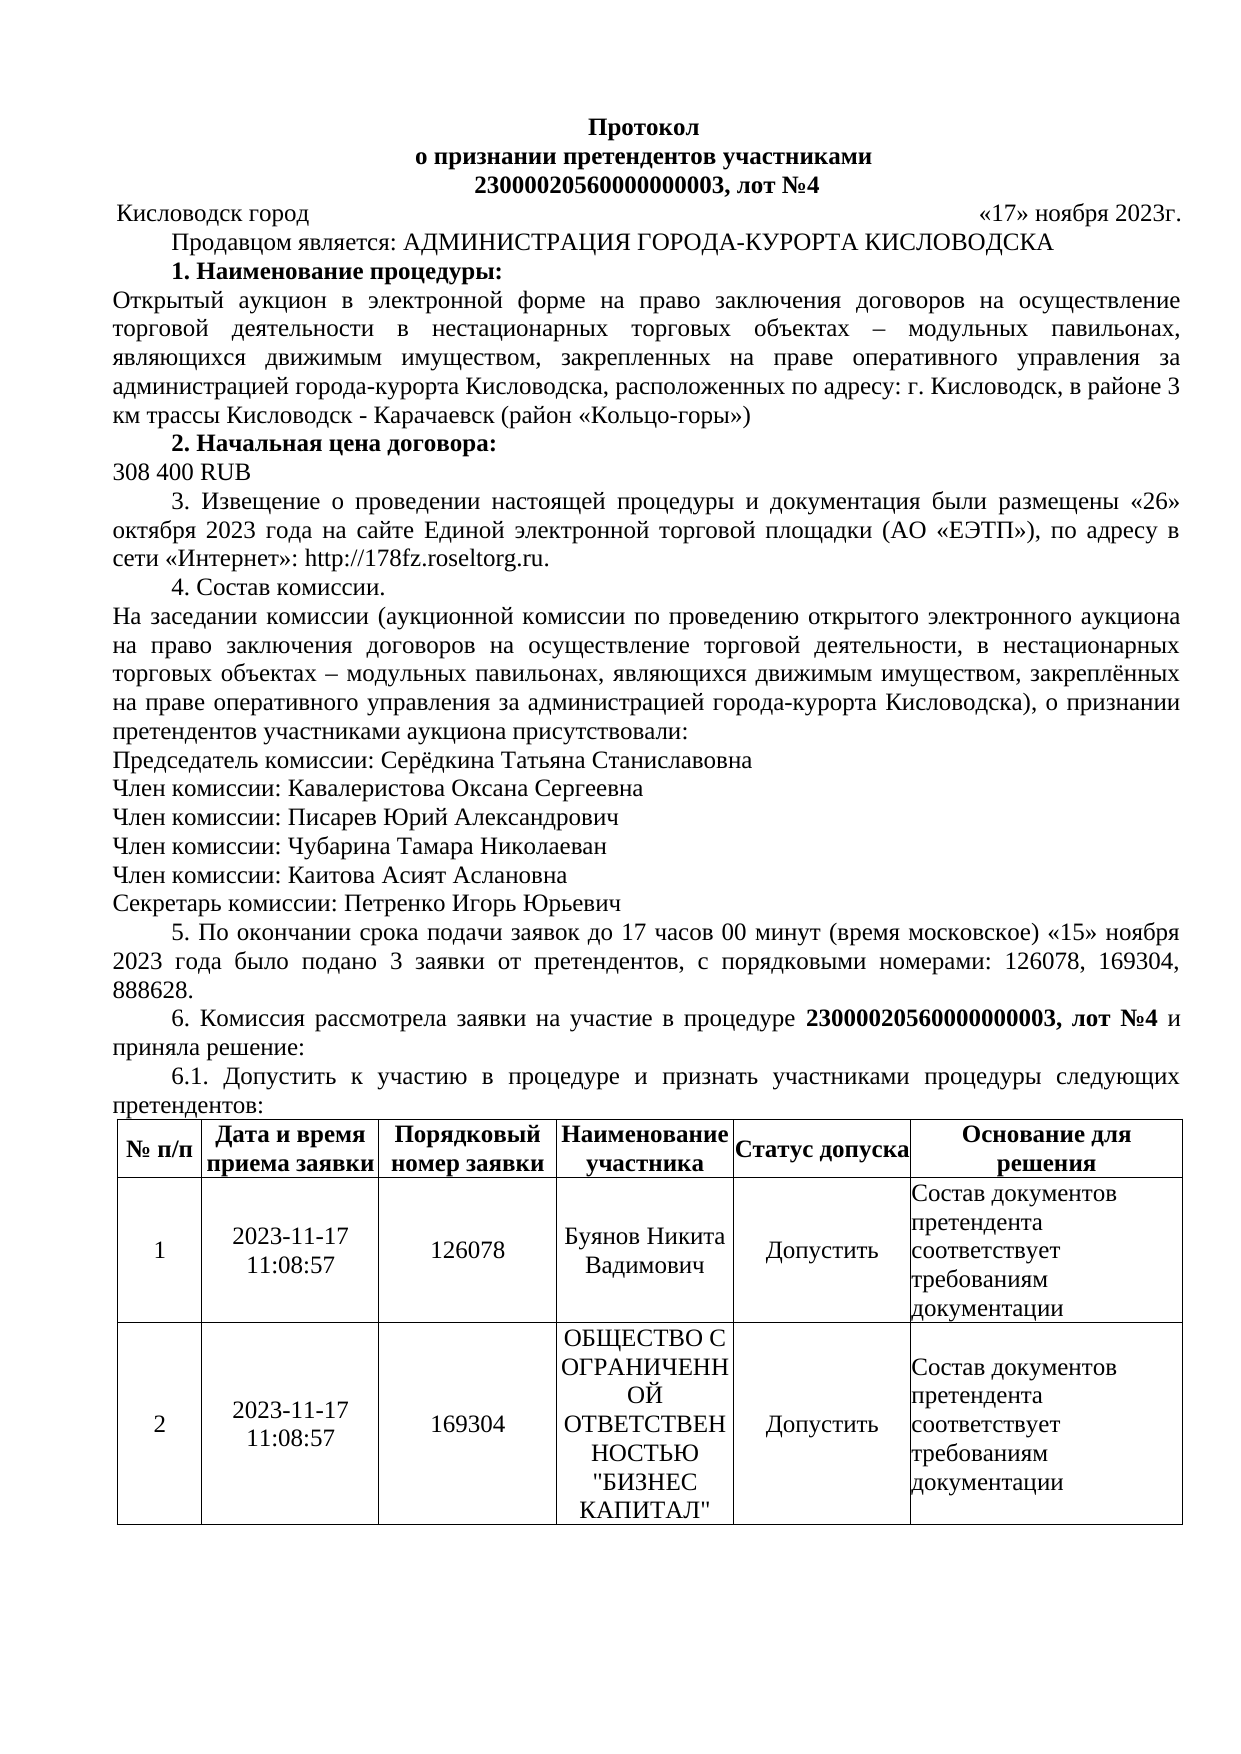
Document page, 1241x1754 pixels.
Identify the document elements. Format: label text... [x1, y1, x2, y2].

text Протокол о признании претендентов участниками 23000020560000000003, лот №4 [112, 112, 1181, 198]
table_cell Буянов Никита Вадимович [557, 1178, 733, 1322]
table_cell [911, 1323, 1182, 1524]
table_header Дата и время приема заявки [202, 1120, 378, 1177]
table_cell 1 [118, 1178, 201, 1322]
table_cell Состав документов претендента соответствует требованиям документации [911, 1178, 1182, 1322]
text Продавцом является: АДМИНИСТРАЦИЯ ГОРОДА-КУРОРТА КИСЛОВОДСКА [112, 227, 1181, 256]
text 6. Комиссия рассмотрела заявки на участие в процедуре 23000020560000000003, лот №4 и приняла решение: [112, 1003, 1181, 1061]
table_header № п/п [118, 1120, 201, 1177]
table_header «17» ноября 2023г. [647, 199, 1181, 227]
table_header Кисловодск город [116, 199, 647, 227]
text 4. Состав комиссии. На заседании комиссии (аукционной комиссии по проведению открытого электронного аукциона на право заключения договоров на осуществление торговой деятельности, в нестационарных торговых объектах – модульных павильонах, являющихся движимым имуществом, закреплённых на праве оперативного управления за администрацией города-курорта Кисловодска), о признании претендентов участниками аукциона присутствовали: Председатель комиссии: Серёдкина Татьяна Станиславовна Член комиссии: Кавалеристова Оксана Сергеевна Член комиссии: Писарев Юрий Александрович Член комиссии: Чубарина Тамара Николаеван Член комиссии: Каитова Асият Аслановна Секретарь комиссии: Петренко Игорь Юрьевич [112, 572, 1181, 917]
text 5. По окончании срока подачи заявок до 17 часов 00 минут (время московское) «15» ноября 2023 года было подано 3 заявки от претендентов, с порядковыми номерами: 126078, 169304, 888628. [112, 917, 1181, 1003]
table_cell 126078 [379, 1178, 556, 1322]
table_header Основание для решения [911, 1120, 1182, 1177]
table_header Статус допуска [734, 1120, 910, 1177]
table_cell 2023-11-17 11:08:57 [202, 1178, 378, 1322]
text 1. Наименование процедуры: Открытый аукцион в электронной форме на право заключения договоров на осуществление торговой деятельности в нестационарных торговых объектах – модульных павильонах, являющихся движимым имуществом, закрепленных на праве оперативного управления за администрацией города-курорта Кисловодска, расположенных по адресу: г. Кисловодск, в районе 3 км трассы Кисловодск - Карачаевск (район «Кольцо-горы») [112, 256, 1181, 428]
table_cell 2023-11-17 11:08:57 [202, 1323, 378, 1524]
table_cell 169304 [379, 1323, 556, 1524]
text 2. Начальная цена договора: 308 400 RUB [112, 428, 1181, 486]
table_cell Допустить [734, 1323, 910, 1524]
text 6.1. Допустить к участию в процедуре и признать участниками процедуры следующих претендентов: [112, 1061, 1181, 1118]
text 3. Извещение о проведении настоящей процедуры и документация были размещены «26» октября 2023 года на сайте Единой электронной торговой площадки (АО «ЕЭТП»), по адресу в сети «Интернет»: http://178fz.roseltorg.ru. [112, 486, 1181, 572]
table_header Наименование участника [557, 1120, 733, 1177]
table_header Порядковый номер заявки [379, 1120, 556, 1177]
table_cell 2 [118, 1323, 201, 1524]
table_cell ОБЩЕСТВО С ОГРАНИЧЕННОЙ ОТВЕТСТВЕННОСТЬЮ "БИЗНЕС КАПИТАЛ" [557, 1323, 733, 1524]
table_cell Допустить [734, 1178, 910, 1322]
